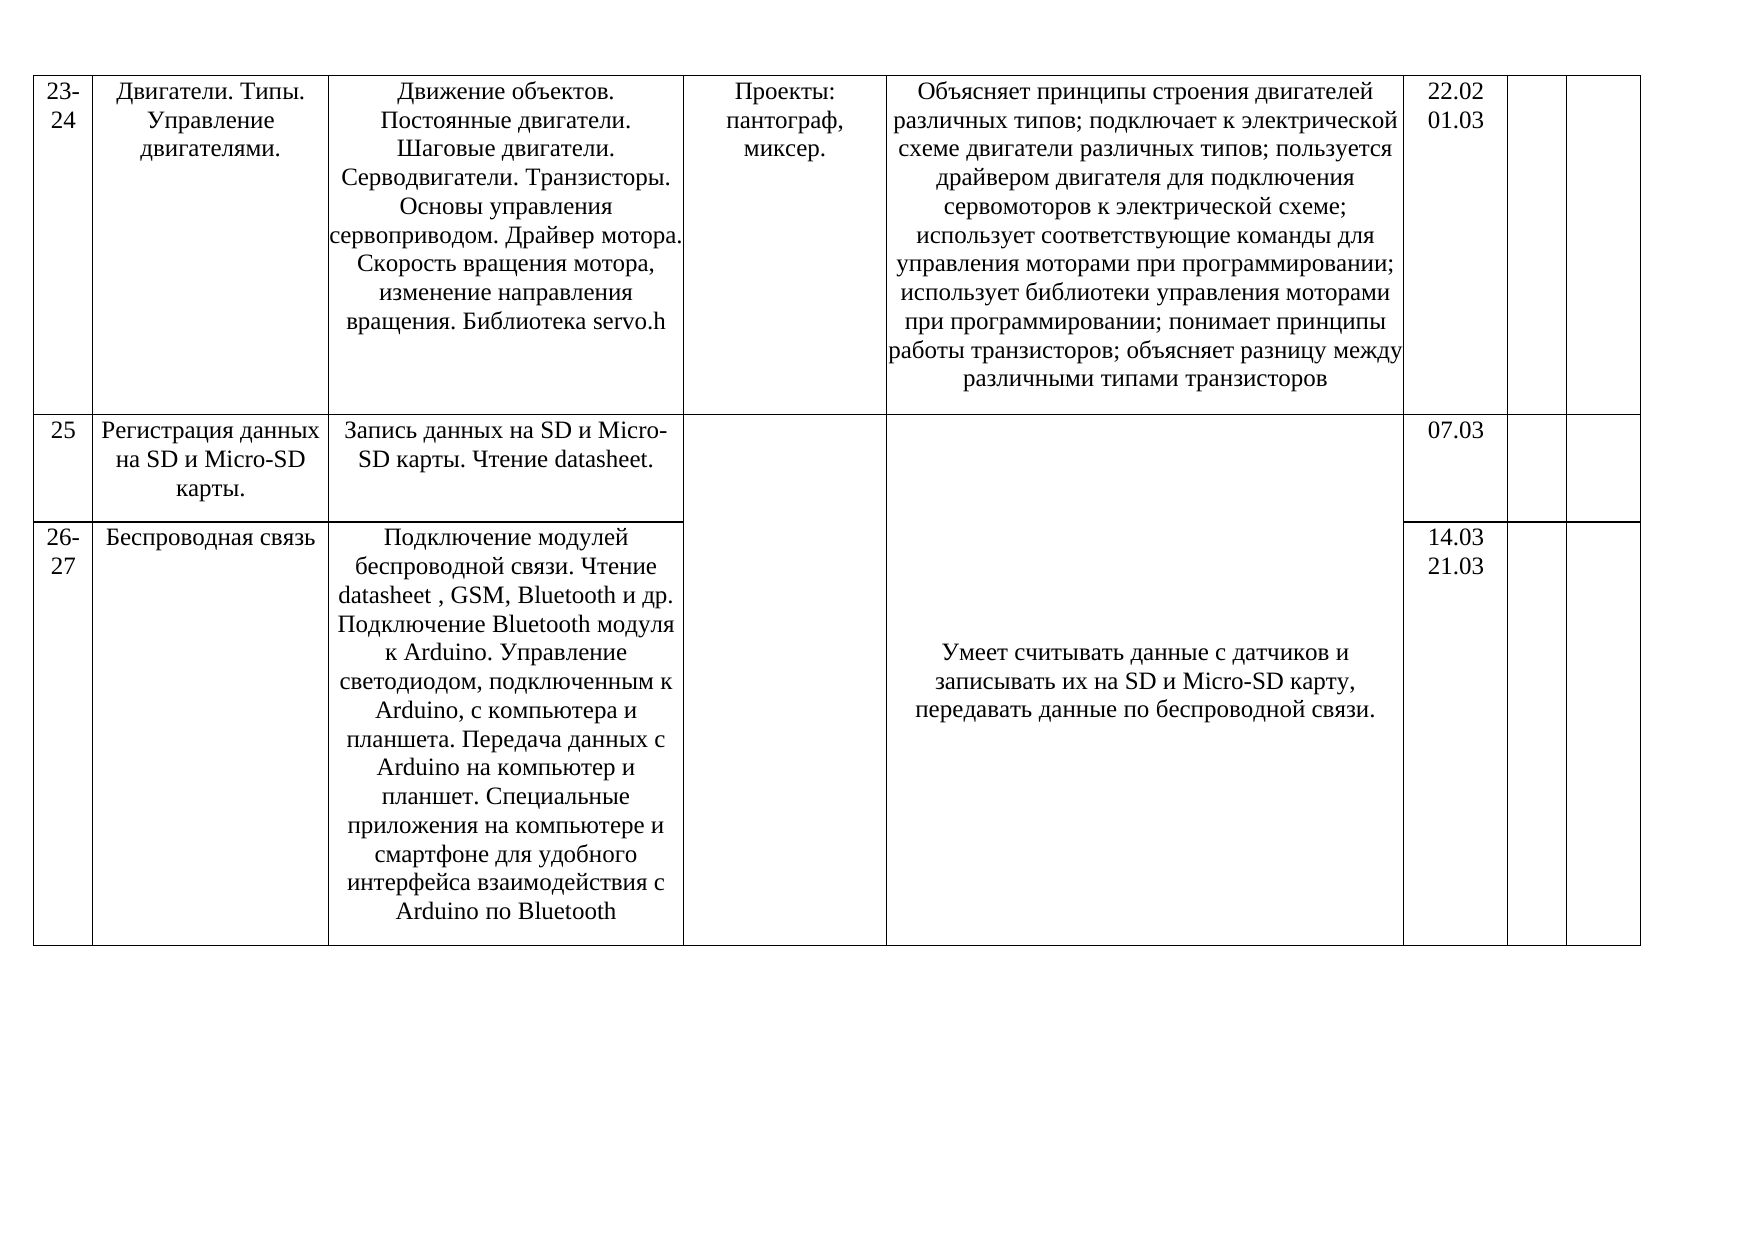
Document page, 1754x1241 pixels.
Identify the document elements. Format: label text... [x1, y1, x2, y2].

table_cell [684, 415, 886, 945]
table_header Проекты: пантограф, миксер. [684, 76, 886, 414]
table_cell [1567, 415, 1640, 521]
table_header 23- 24 [34, 76, 92, 414]
table_header Объясняет принципы строения двигателей различных типов; подключает к электрической схеме двигатели различных типов; пользуется драйвером двигателя для подключения сервомоторов к электрической схеме; использует соответствующие команды для управления моторами при программировании; использует библиотеки управления моторами при программировании; понимает принципы работы транзисторов; объясняет разницу между различными типами транзисторов [887, 76, 1403, 414]
table_cell [1508, 415, 1566, 521]
table_header Движение объектов. Постоянные двигатели. Шаговые двигатели. Серводвигатели. Транзисторы. Основы управления сервоприводом. Драйвер мотора. Скорость вращения мотора, изменение направления вращения. Библиотека servo.h [329, 76, 683, 414]
table_cell 25 [34, 415, 92, 521]
table_cell Запись данных на SD и Micro- SD карты. Чтение datasheet. [329, 415, 683, 521]
table_header [1508, 76, 1566, 414]
table_cell 07.03 [1404, 415, 1507, 521]
table_cell Регистрация данных на SD и Micro-SD карты. [93, 415, 328, 521]
table_cell Умеет считывать данные с датчиков и записывать их на SD и Micro-SD карту, передавать данные по беспроводной связи. [887, 415, 1403, 945]
table_cell 26- 27 [34, 523, 92, 945]
table_header [1567, 76, 1640, 414]
table_cell [1567, 523, 1640, 945]
table_header 22.02 01.03 [1404, 76, 1507, 414]
table_cell [1508, 523, 1566, 945]
table_cell Подключение модулей беспроводной связи. Чтение datasheet , GSM, Bluetooth и др. Подключение Bluetooth модуля к Arduino. Управление светодиодом, подключенным к Arduino, с компьютера и планшета. Передача данных с Arduino на компьютер и планшет. Специальные приложения на компьютере и смартфоне для удобного интерфейса взаимодействия с Arduino по Bluetooth [329, 523, 683, 945]
table_header Двигатели. Типы. Управление двигателями. [93, 76, 328, 414]
table_cell Беспроводная связь [93, 523, 328, 945]
table_cell 14.03 21.03 [1404, 523, 1507, 945]
